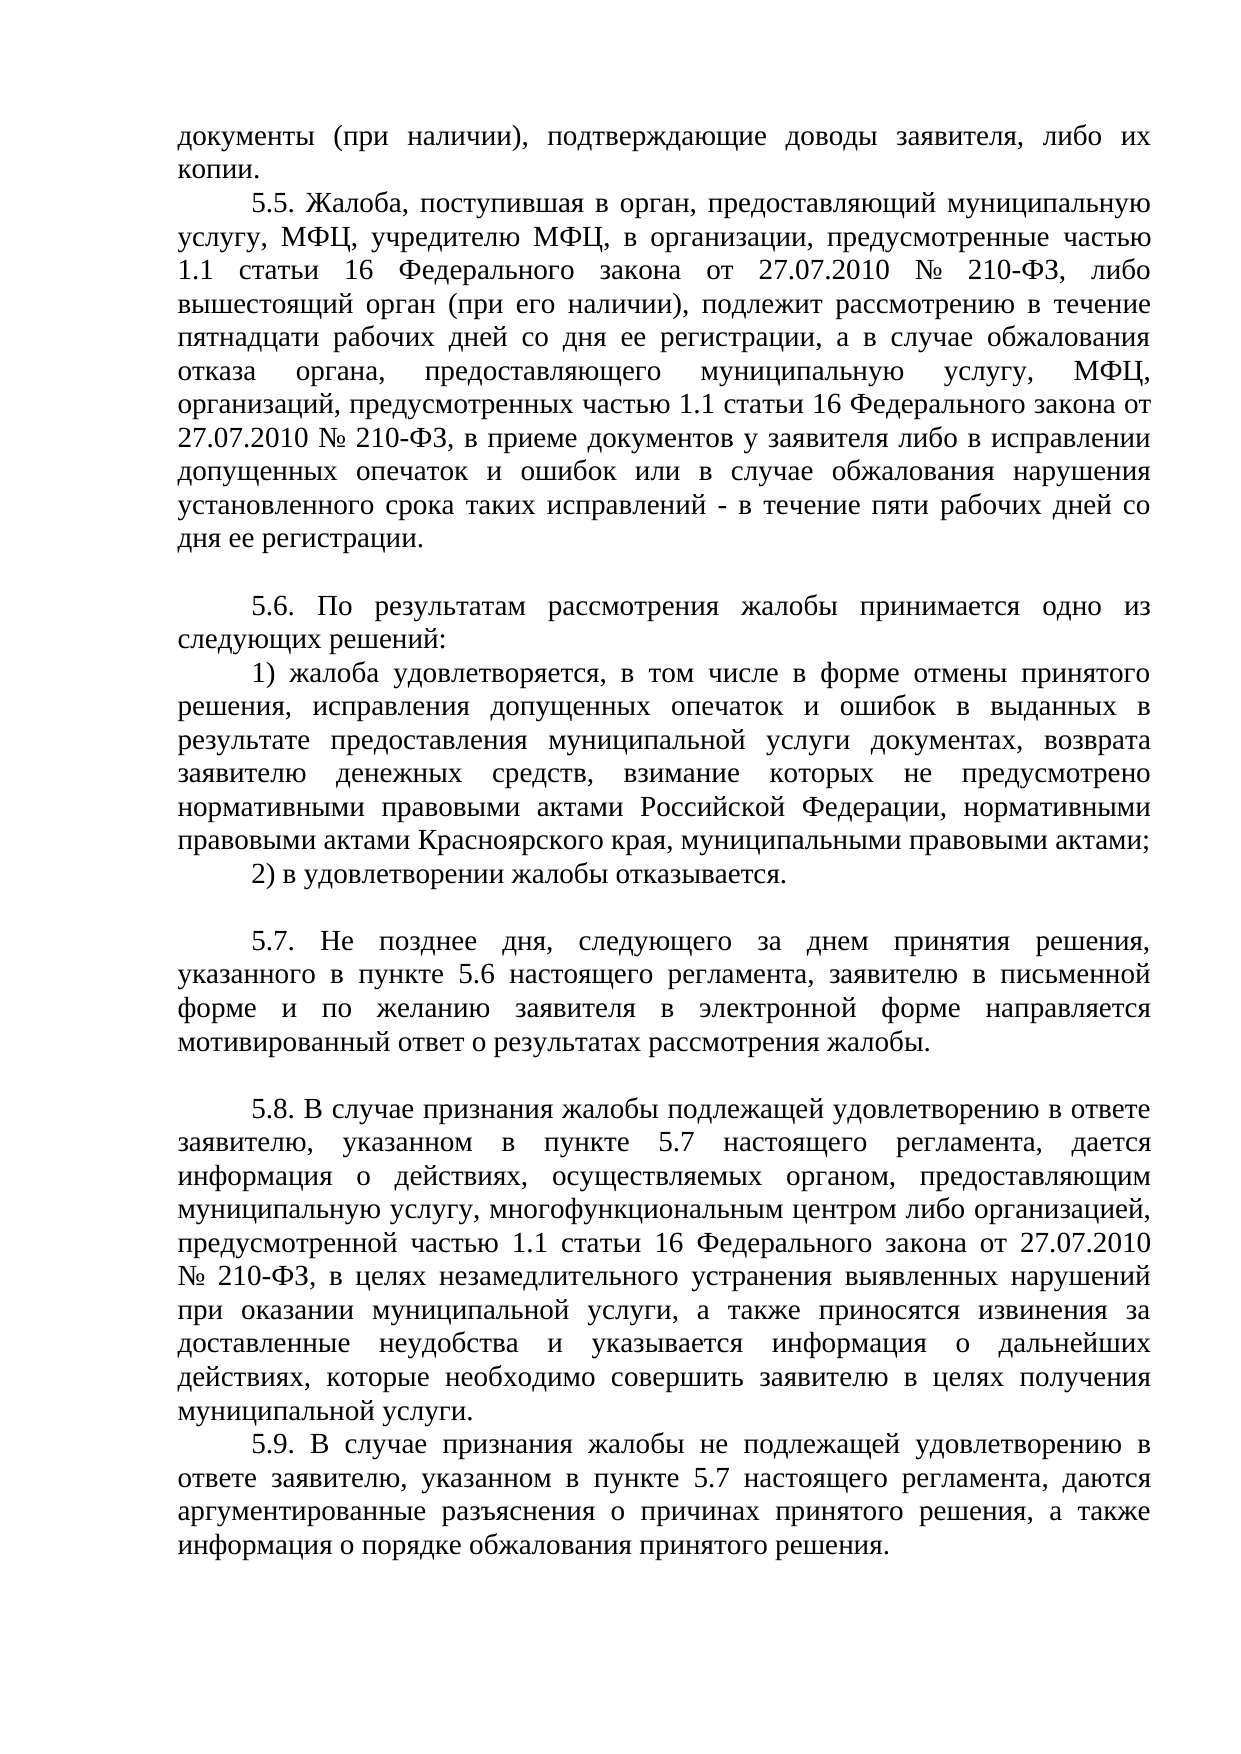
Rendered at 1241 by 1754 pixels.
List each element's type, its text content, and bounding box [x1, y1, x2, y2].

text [177, 118, 1152, 185]
text 5.9. В случае признания жалобы не подлежащей удовлетворению в ответе заявителю, указанном в пункте 5.7 настоящего регламента, даются аргументированные разъяснения о причинах принятого решения, а также информация о порядке обжалования принятого решения. [177, 1426, 1152, 1560]
text 5.8. В случае признания жалобы подлежащей удовлетворению в ответе заявителю, указанном в пункте 5.7 настоящего регламента, дается информация о действиях, осуществляемых органом, предоставляющим муниципальную услугу, многофункциональным центром либо организацией, предусмотренной частью 1.1 статьи 16 Федерального закона от 27.07.2010 № 210-ФЗ, в целях незамедлительного устранения выявленных нарушений при оказании муниципальной услуги, а также приносятся извинения за доставленные неудобства и указывается информация о дальнейших действиях, которые необходимо совершить заявителю в целях получения муниципальной услуги. [177, 1091, 1152, 1426]
text 1) жалоба удовлетворяется, в том числе в форме отмены принятого решения, исправления допущенных опечаток и ошибок в выданных в результате предоставления муниципальной услуги документах, возврата заявителю денежных средств, взимание которых не предусмотрено нормативными правовыми актами Российской Федерации, нормативными правовыми актами Красноярского края, муниципальными правовыми актами; [177, 655, 1152, 856]
text 5.5. Жалоба, поступившая в орган, предоставляющий муниципальную услугу, МФЦ, учредителю МФЦ, в организации, предусмотренные частью 1.1 статьи 16 Федерального закона от 27.07.2010 № 210-ФЗ, либо вышестоящий орган (при его наличии), подлежит рассмотрению в течение пятнадцати рабочих дней со дня ее регистрации, а в случае обжалования отказа органа, предоставляющего муниципальную услугу, МФЦ, организаций, предусмотренных частью 1.1 статьи 16 Федерального закона от 27.07.2010 № 210-ФЗ, в приеме документов у заявителя либо в исправлении допущенных опечаток и ошибок или в случае обжалования нарушения установленного срока таких исправлений - в течение пяти рабочих дней со дня ее регистрации. [177, 185, 1152, 554]
text 5.7. Не позднее дня, следующего за днем принятия решения, указанного в пункте 5.6 настоящего регламента, заявителю в письменной форме и по желанию заявителя в электронной форме направляется мотивированный ответ о результатах рассмотрения жалобы. [177, 923, 1152, 1057]
text 2) в удовлетворении жалобы отказывается. [177, 856, 1152, 889]
text 5.6. По результатам рассмотрения жалобы принимается одно из следующих решений: [177, 588, 1152, 655]
